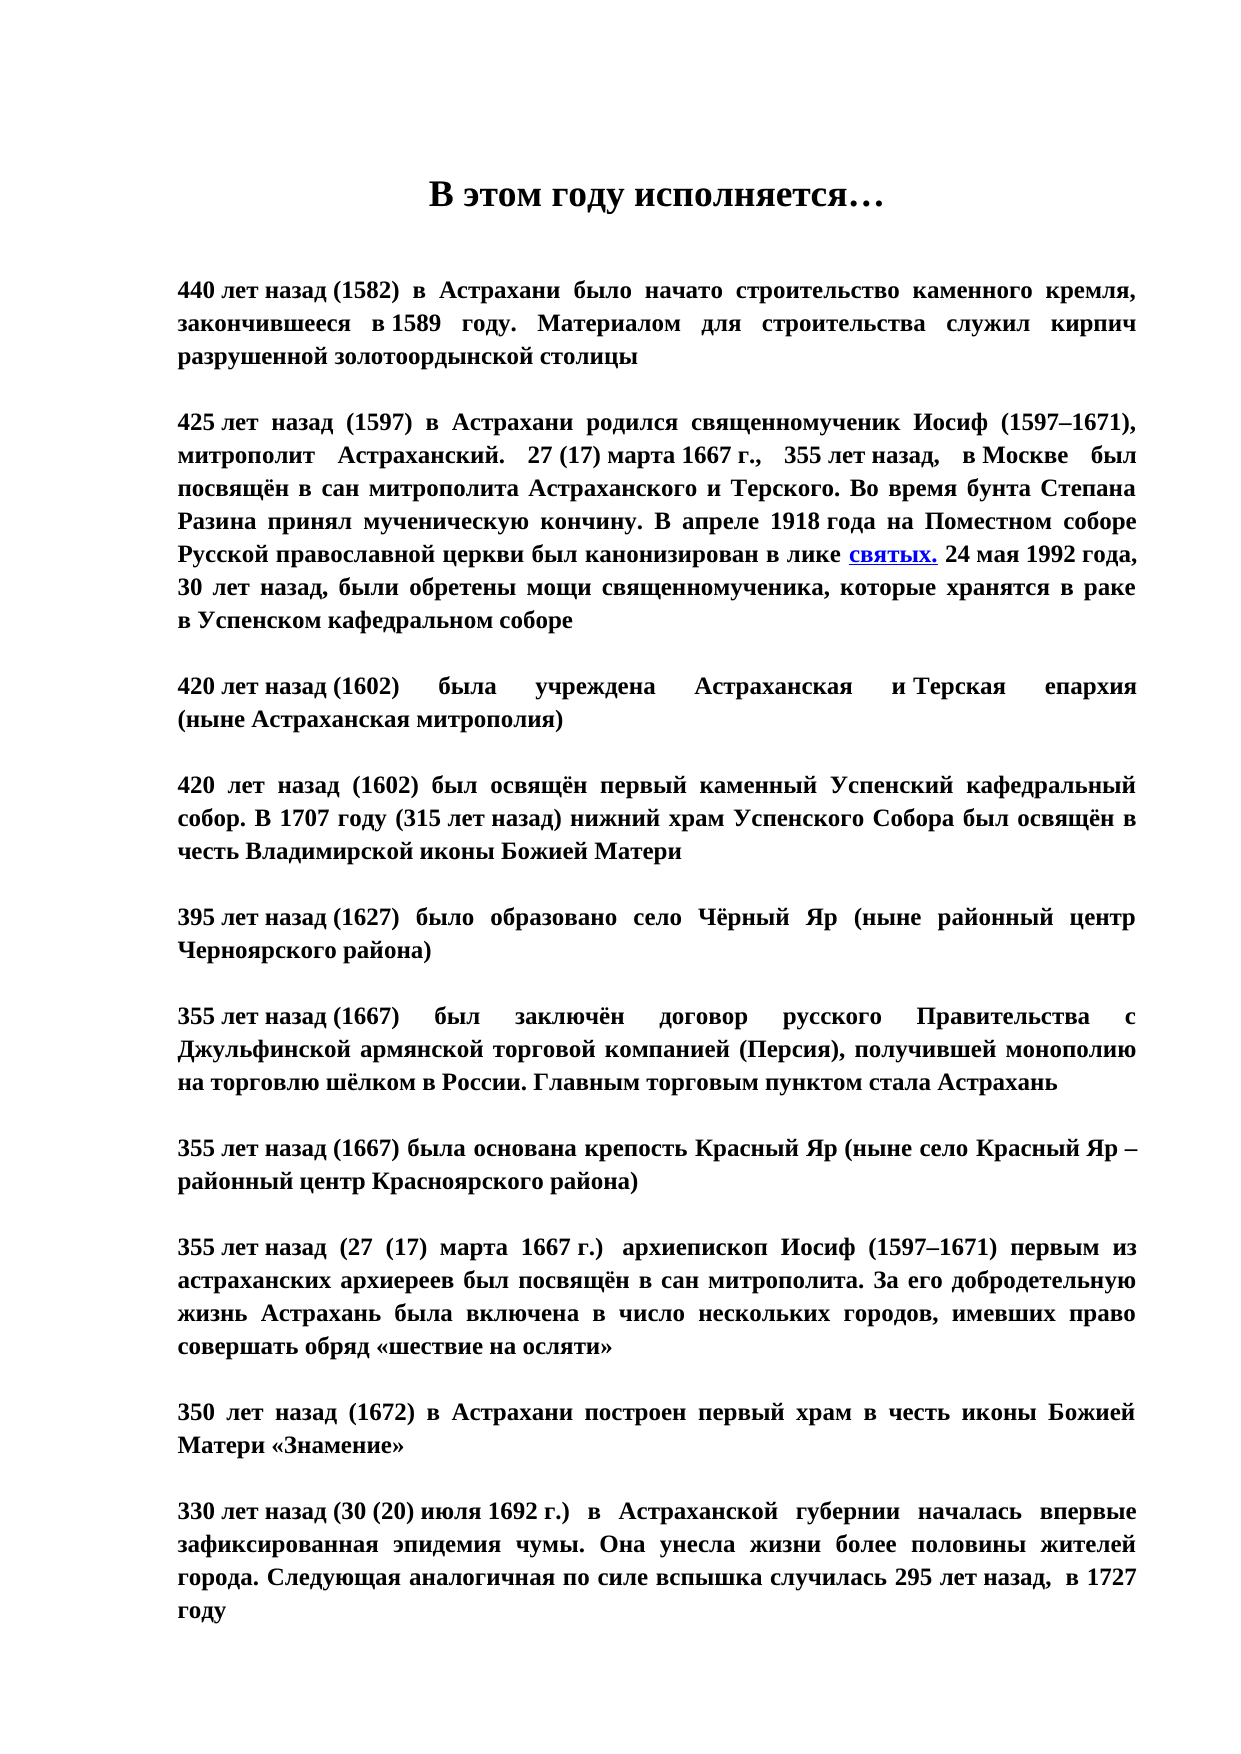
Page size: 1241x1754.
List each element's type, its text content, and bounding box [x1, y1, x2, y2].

text 350 лет назад (1672) в Астрахани построен первый храм в честь иконы Божией Матери «Знамение» [177, 1397, 1137, 1459]
text 425 лет назад (1597) в Астрахани родился священномученик Иосиф (1597–1671), митрополит Астраханский. 27 (17) марта 1667 г., 355 лет назад, в Москве был посвящён в сан митрополита Астраханского и Терского. Во время бунта Степана Разина принял мученическую кончину. В апреле 1918 года на Поместном соборе Русской православной церкви был канонизирован в лике святых. 24 мая 1992 года, 30 лет назад, были обретены мощи священномученика, которые хранятся в раке в Успенском кафедральном соборе [177, 407, 1137, 634]
text В этом году исполняется… [177, 171, 1137, 214]
text 395 лет назад (1627) было образовано село Чёрный Яр (ныне районный центр Черноярского района) [177, 902, 1137, 964]
text 420 лет назад (1602) был освящён первый каменный Успенский кафедральный собор. В 1707 году (315 лет назад) нижний храм Успенского Собора был освящён в честь Владимирской иконы Божией Матери [177, 770, 1137, 865]
text 440 лет назад (1582) в Астрахани было начато строительство каменного кремля, закончившееся в 1589 году. Материалом для строительства служил кирпич разрушенной золотоордынской столицы [177, 275, 1137, 369]
text 355 лет назад (1667) был заключён договор русского Правительства с Джульфинской армянской торговой компанией (Персия), получившей монополию на торговлю шёлком в России. Главным торговым пунктом стала Астрахань [177, 1001, 1137, 1096]
text 355 лет назад (27 (17) марта 1667 г.) архиепископ Иосиф (1597–1671) первым из астраханских архиереев был посвящён в сан митрополита. За его добродетельную жизнь Астрахань была включена в число нескольких городов, имевших право совершать обряд «шествие на осляти» [177, 1232, 1137, 1360]
text 420 лет назад (1602) была учреждена Астраханская и Терская епархия (ныне Астраханская митрополия) [177, 671, 1137, 733]
text 355 лет назад (1667) была основана крепость Красный Яр (ныне село Красный Яр – районный центр Красноярского района) [177, 1133, 1137, 1195]
text 330 лет назад (30 (20) июля 1692 г.) в Астраханской губернии началась впервые зафиксированная эпидемия чумы. Она унесла жизни более половины жителей города. Следующая аналогичная по силе вспышка случилась 295 лет назад, в 1727 году [177, 1496, 1137, 1624]
